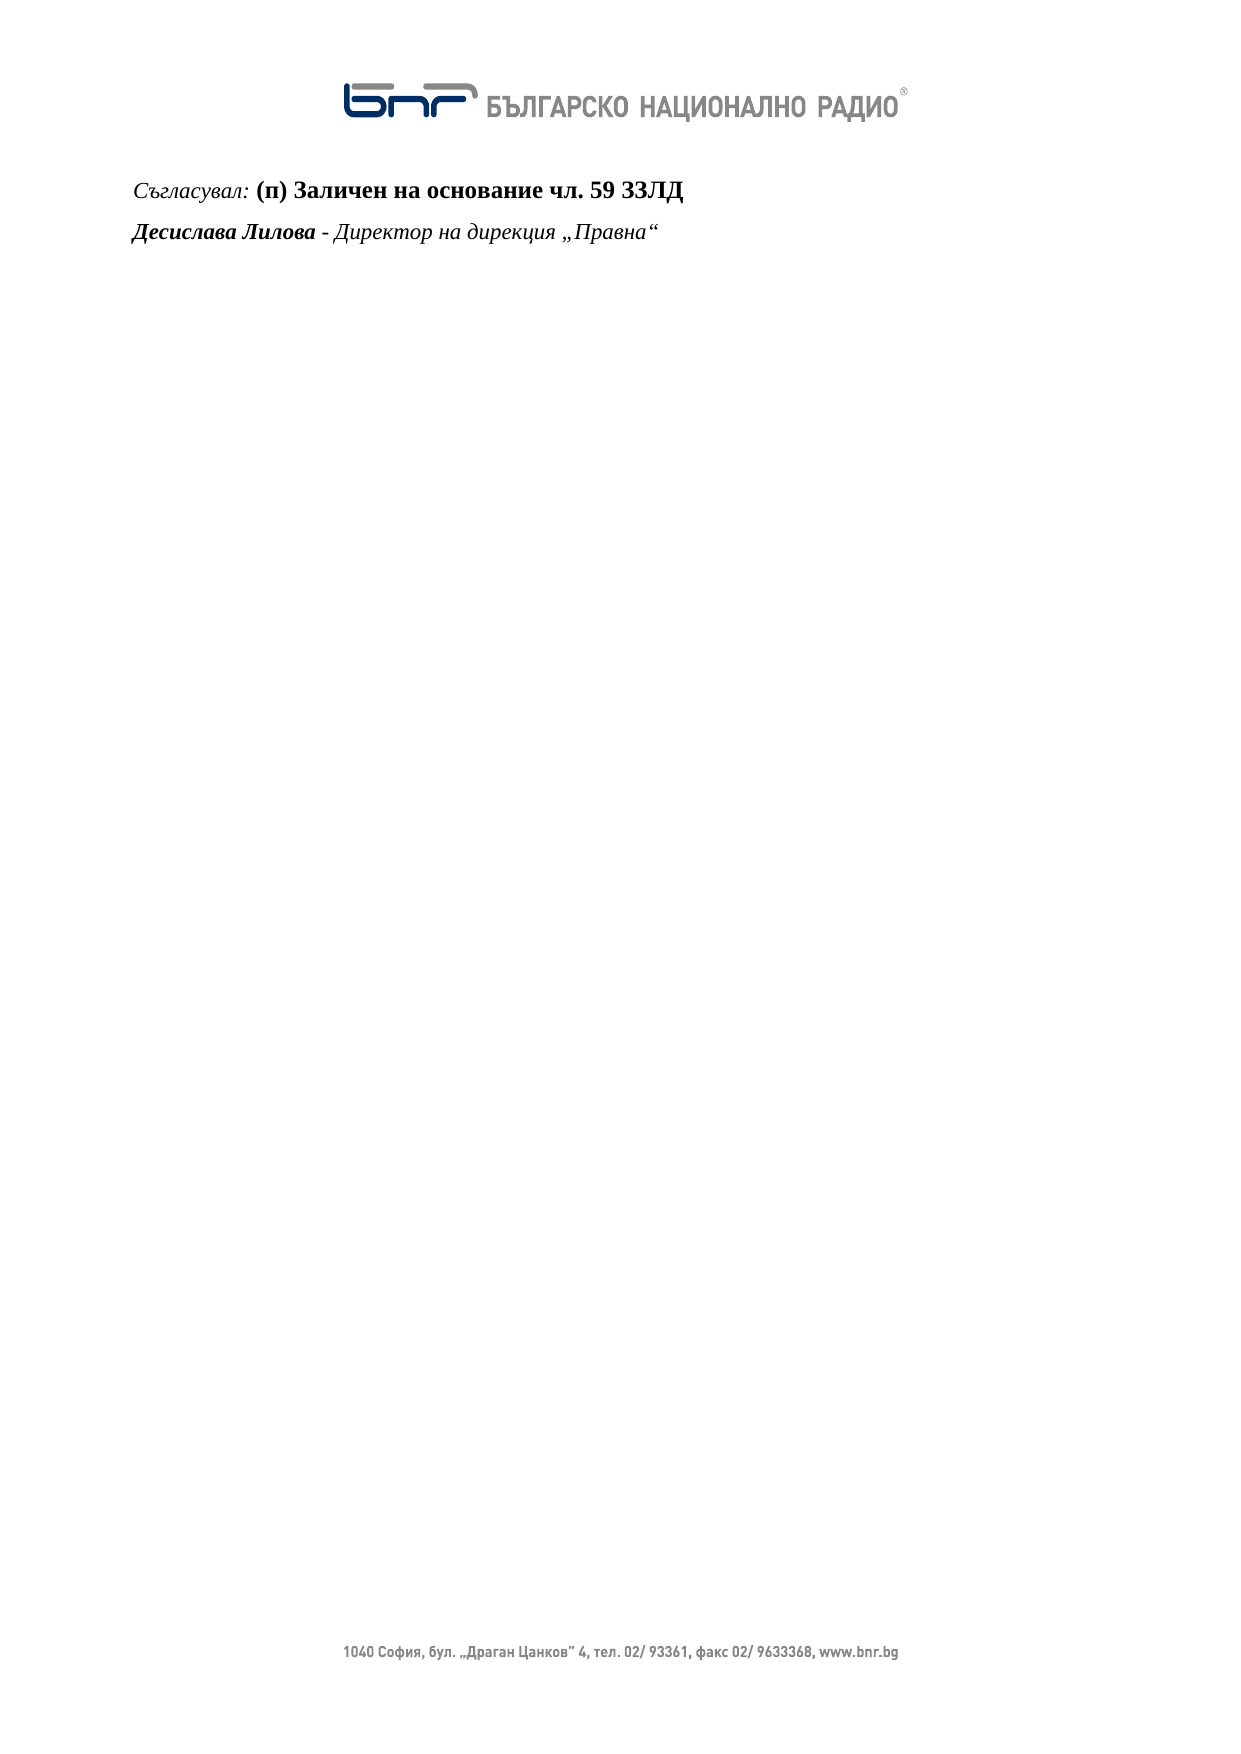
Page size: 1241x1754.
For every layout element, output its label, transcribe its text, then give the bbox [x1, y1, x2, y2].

text Съгласувал: (п) Заличен на основание чл. 59 ЗЗЛД [133, 175, 1107, 204]
text Десислава Лилова - Директор на дирекция „Правна“ [133, 218, 1100, 245]
